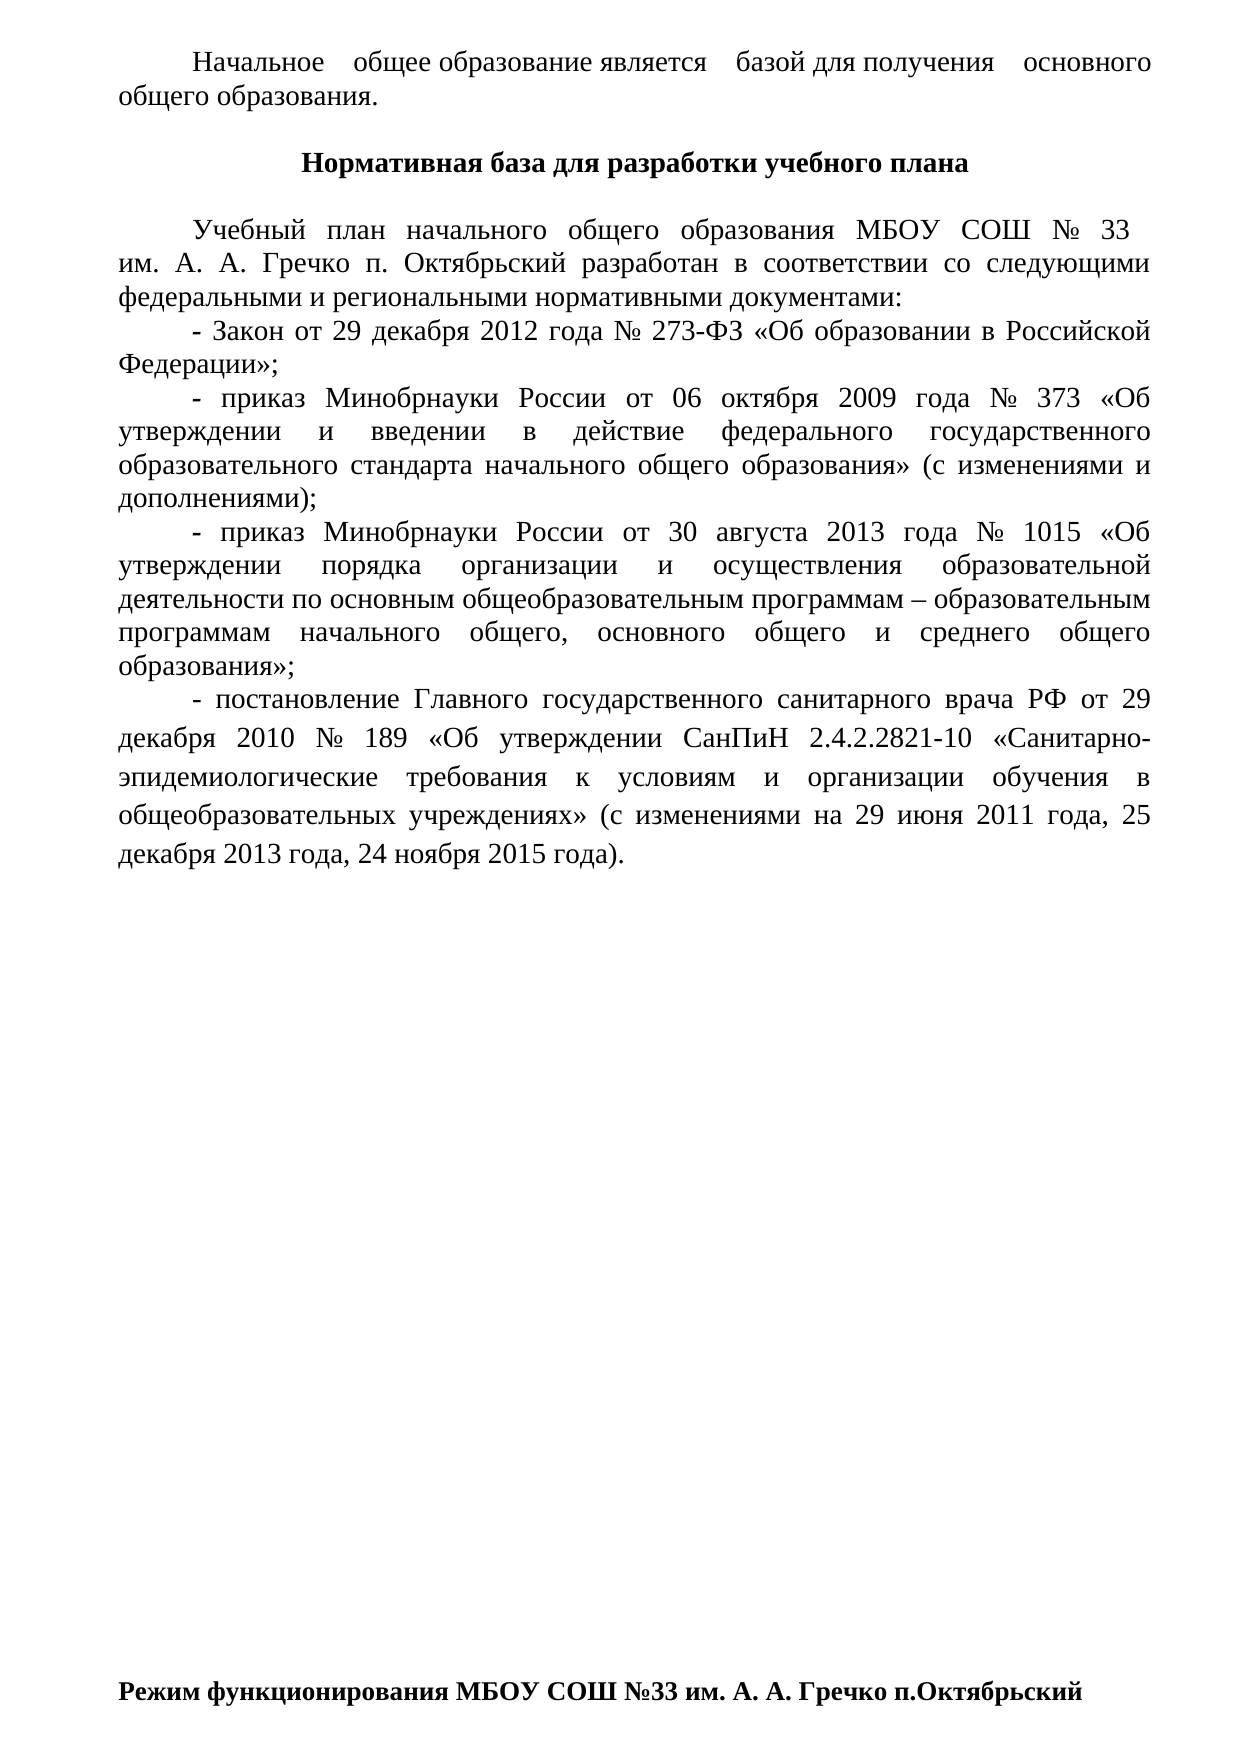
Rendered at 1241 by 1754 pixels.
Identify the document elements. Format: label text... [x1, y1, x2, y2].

text Нормативная база для разработки учебного плана [118, 145, 1152, 178]
text Начальное общее образование является базой для получения основного общего образования. [118, 44, 1152, 111]
text - приказ Минобрнауки России от 06 октября 2009 года № 373 «Об утверждении и введении в действие федерального государственного образовательного стандарта начального общего образования» (с изменениями и дополнениями); [118, 380, 1152, 514]
text Учебный план начального общего образования МБОУ СОШ № 33 им. А. А. Гречко п. Октябрьский разработан в соответствии со следующими федеральными и региональными нормативными документами: [118, 212, 1152, 313]
text - Закон от 29 декабря 2012 года № 273-ФЗ «Об образовании в Российской Федерации»; [118, 313, 1152, 380]
text - постановление Главного государственного санитарного врача РФ от 29 декабря 2010 № 189 «Об утверждении СанПиН 2.4.2.2821-10 «Санитарно-эпидемиологические требования к условиям и организации обучения в общеобразовательных учреждениях» (с изменениями на 29 июня 2011 года, 25 декабря 2013 года, 24 ноября 2015 года). [118, 682, 1152, 869]
text Режим функционирования МБОУ СОШ №33 им. А. А. Гречко п.Октябрьский [118, 1676, 1152, 1707]
text - приказ Минобрнауки России от 30 августа 2013 года № 1015 «Об утверждении порядка организации и осуществления образовательной деятельности по основным общеобразовательным программам – образовательным программам начального общего, основного общего и среднего общего образования»; [118, 514, 1152, 682]
